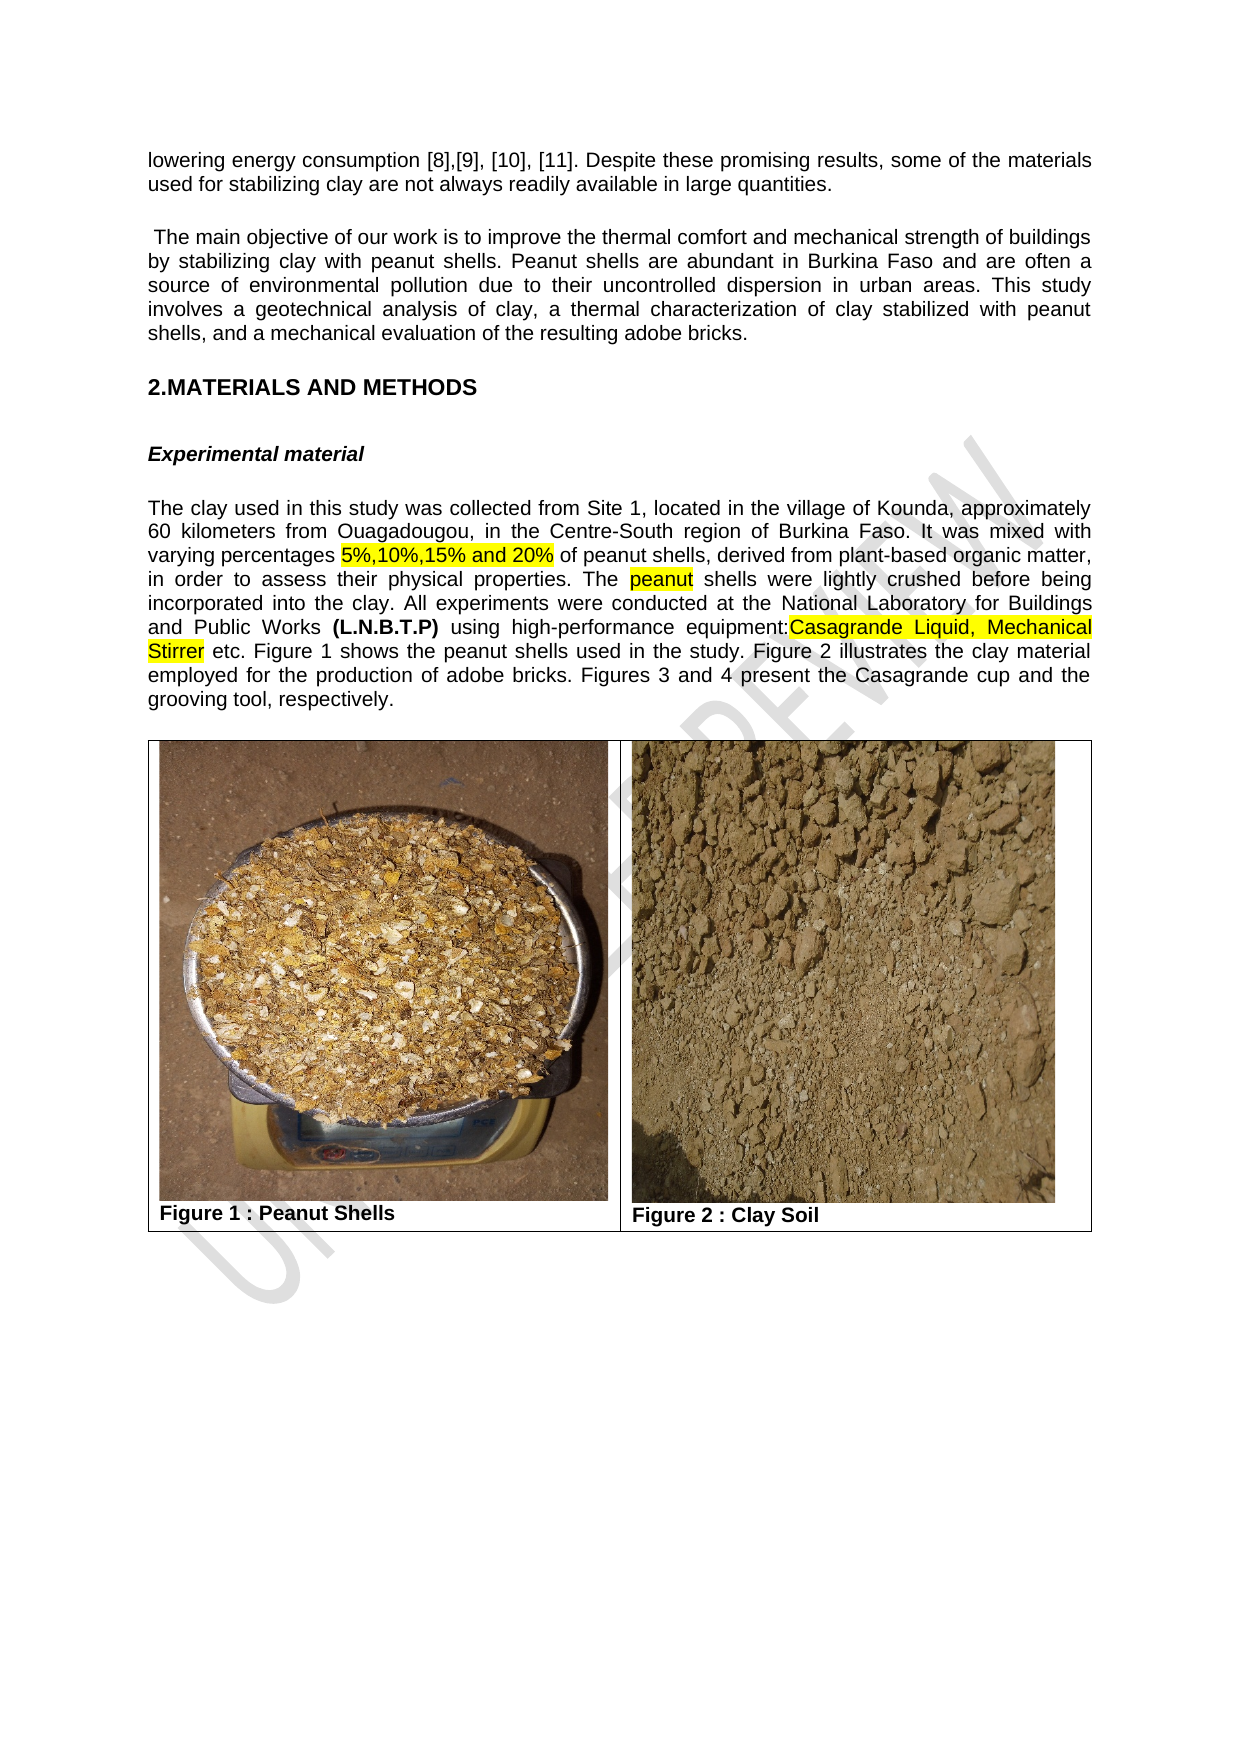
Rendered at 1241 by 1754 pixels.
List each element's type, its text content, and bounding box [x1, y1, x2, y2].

text Experimental material [148, 442, 1093, 466]
text The main objective of our work is to improve the thermal comfort and mechanical strength of buildings by stabilizing clay with peanut shells. Peanut shells are abundant in Burkina Faso and are often a source of environmental pollution due to their uncontrolled dispersion in urban areas. This study involves a geotechnical analysis of clay, a thermal characterization of clay stabilized with peanut shells, and a mechanical evaluation of the resulting adobe bricks. [148, 225, 1093, 344]
table_header Figure 2 : Clay Soil [621, 741, 1091, 1231]
table_header Figure 1 : Peanut Shells [149, 741, 620, 1231]
picture [159, 741, 609, 1201]
text 2.MATERIALS AND METHODS [148, 374, 1093, 400]
picture [631, 741, 1056, 1203]
text The clay used in this study was collected from Site 1, located in the village of Kounda, approximately 60 kilometers from Ouagadougou, in the Centre-South region of Burkina Faso. It was mixed with varying percentages 5%,10%,15% and 20% of peanut shells, derived from plant-based organic matter, in order to assess their physical properties. The peanut shells were lightly crushed before being incorporated into the clay. All experiments were conducted at the National Laboratory for Buildings and Public Works (L.N.B.T.P) using high-performance equipment:Casagrande Liquid, Mechanical Stirrer etc. Figure 1 shows the peanut shells used in the study. Figure 2 illustrates the clay material employed for the production of adobe bricks. Figures 3 and 4 present the Casagrande cup and the grooving tool, respectively. [148, 495, 1093, 711]
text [148, 148, 1093, 196]
